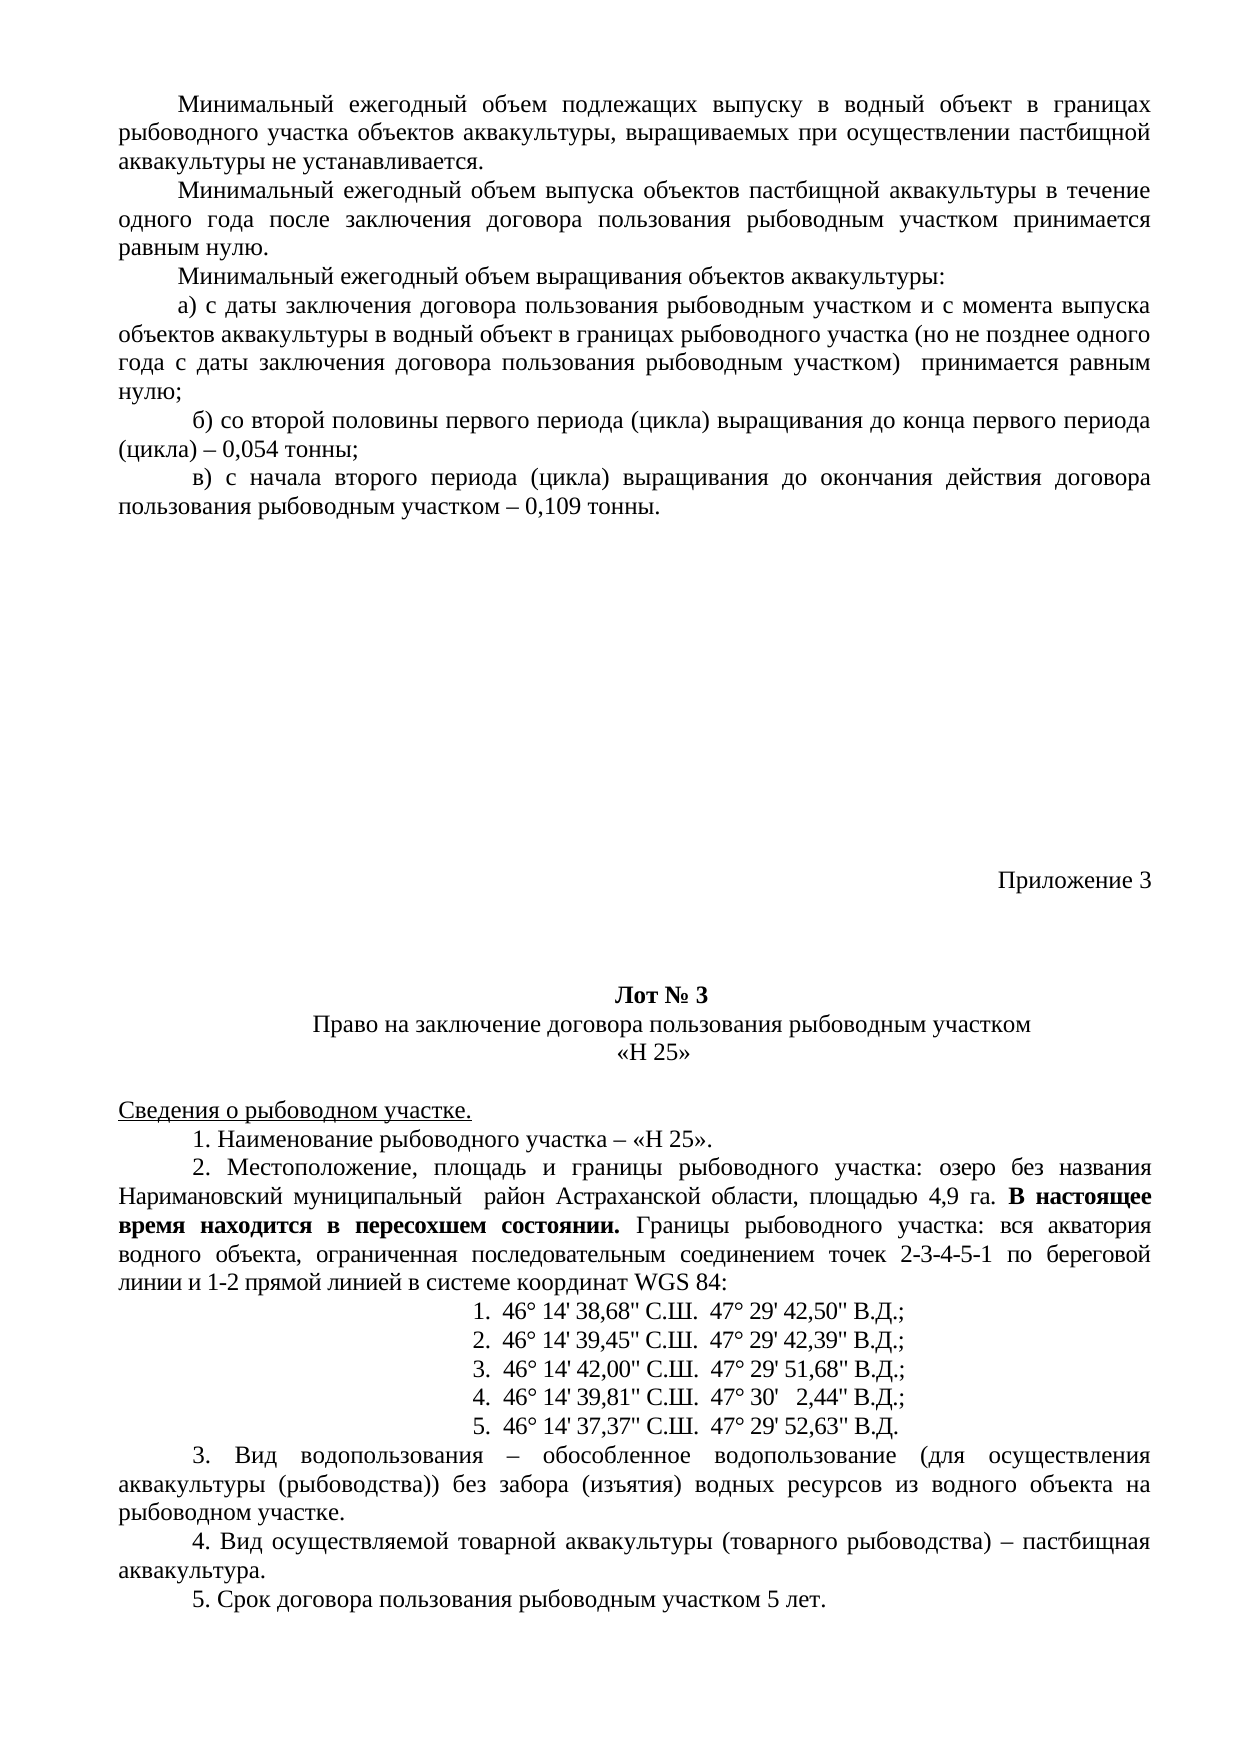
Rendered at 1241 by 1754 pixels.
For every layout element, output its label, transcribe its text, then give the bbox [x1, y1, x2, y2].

text Минимальный ежегодный объем подлежащих выпуску в водный объект в границах рыбоводного участка объектов аквакультуры, выращиваемых при осуществлении пастбищной аквакультуры не устанавливается. [118, 89, 1152, 175]
text 4. 46° 14' 39,81" С.Ш. 47° 30' 2,44" В.Д.; [472, 1382, 1157, 1411]
text Лот № 3 [118, 980, 1152, 1009]
text «Н 25» [118, 1037, 1152, 1066]
text в) с начала второго периода (цикла) выращивания до окончания действия договора пользования рыбоводным участком – 0,109 тонны. [118, 462, 1152, 520]
text 1. 46° 14' 38,68" С.Ш. 47° 29' 42,50" В.Д.; [472, 1296, 1157, 1325]
text 2. Местоположение, площадь и границы рыбоводного участка: озеро без названия Наримановский муниципальный район Астраханской области, площадью 4,9 га. В настоящее время находится в пересохшем состоянии. Границы рыбоводного участка: вся акватория водного объекта, ограниченная последовательным соединением точек 2-3-4-5-1 по береговой линии и 1-2 прямой линией в системе координат WGS 84: [118, 1152, 1152, 1296]
text Минимальный ежегодный объем выращивания объектов аквакультуры: [118, 261, 1152, 290]
text Приложение 3 [118, 865, 1152, 894]
text Право на заключение договора пользования рыбоводным участком [118, 1009, 1152, 1037]
text 1. Наименование рыбоводного участка – «Н 25». [118, 1124, 1152, 1152]
text Минимальный ежегодный объем выпуска объектов пастбищной аквакультуры в течение одного года после заключения договора пользования рыбоводным участком принимается равным нулю. [118, 175, 1152, 261]
text 4. Вид осуществляемой товарной аквакультуры (товарного рыбоводства) – пастбищная аквакультура. [118, 1526, 1152, 1584]
text 5. Срок договора пользования рыбоводным участком 5 лет. [118, 1584, 1152, 1612]
text 5. 46° 14' 37,37" С.Ш. 47° 29' 52,63" В.Д. [472, 1411, 1152, 1440]
text б) со второй половины первого периода (цикла) выращивания до конца первого периода (цикла) – 0,054 тонны; [118, 405, 1152, 462]
text а) с даты заключения договора пользования рыбоводным участком и с момента выпуска объектов аквакультуры в водный объект в границах рыбоводного участка (но не позднее одного года с даты заключения договора пользования рыбоводным участком) принимается равным нулю; [118, 290, 1152, 405]
text 3. Вид водопользования – обособленное водопользование (для осуществления аквакультуры (рыбоводства)) без забора (изъятия) водных ресурсов из водного объекта на рыбоводном участке. [118, 1440, 1152, 1526]
text Сведения о рыбоводном участке. [118, 1095, 1152, 1124]
text 2. 46° 14' 39,45" С.Ш. 47° 29' 42,39" В.Д.; [472, 1325, 1157, 1354]
text 3. 46° 14' 42,00" С.Ш. 47° 29' 51,68" В.Д.; [472, 1354, 1157, 1382]
